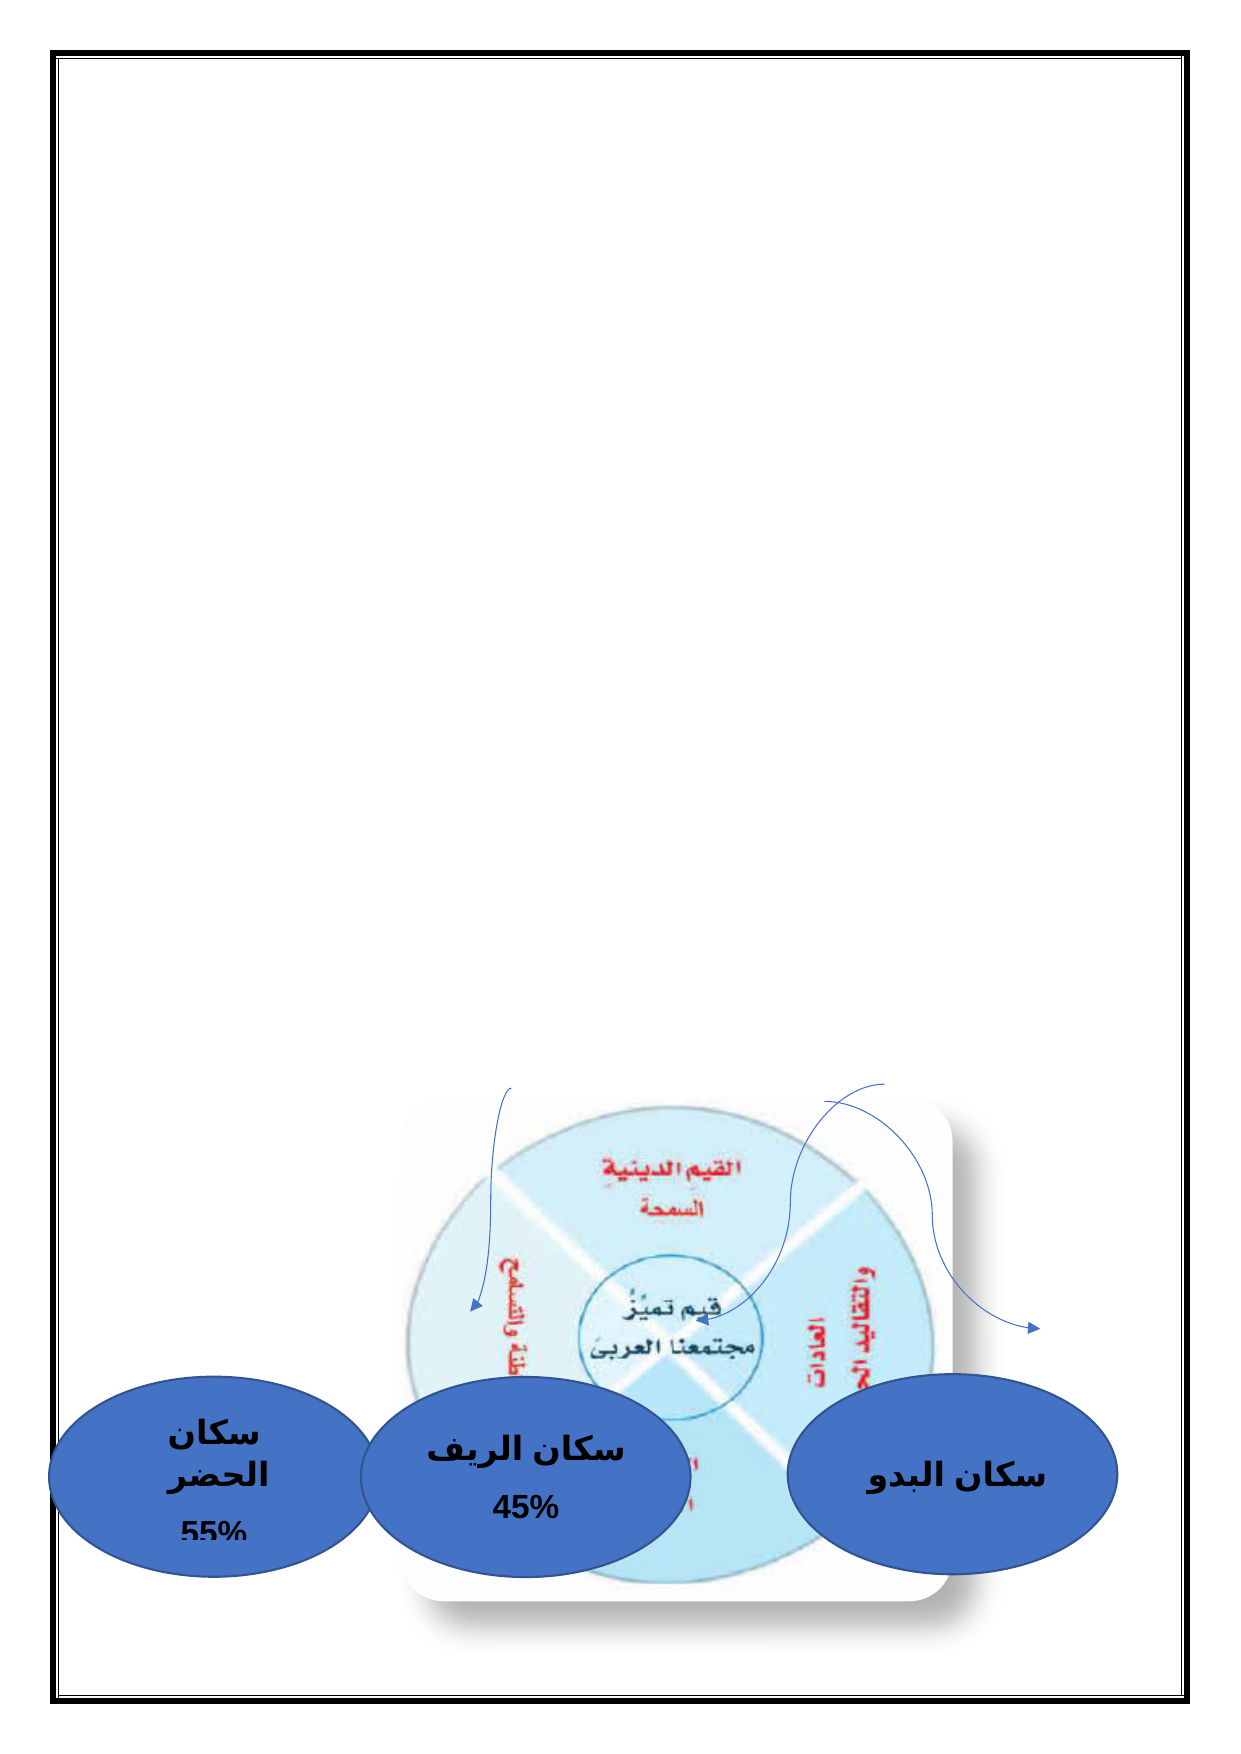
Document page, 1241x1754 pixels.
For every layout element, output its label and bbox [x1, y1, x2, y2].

picture [842, 1098, 953, 1276]
picture [400, 1098, 953, 1602]
